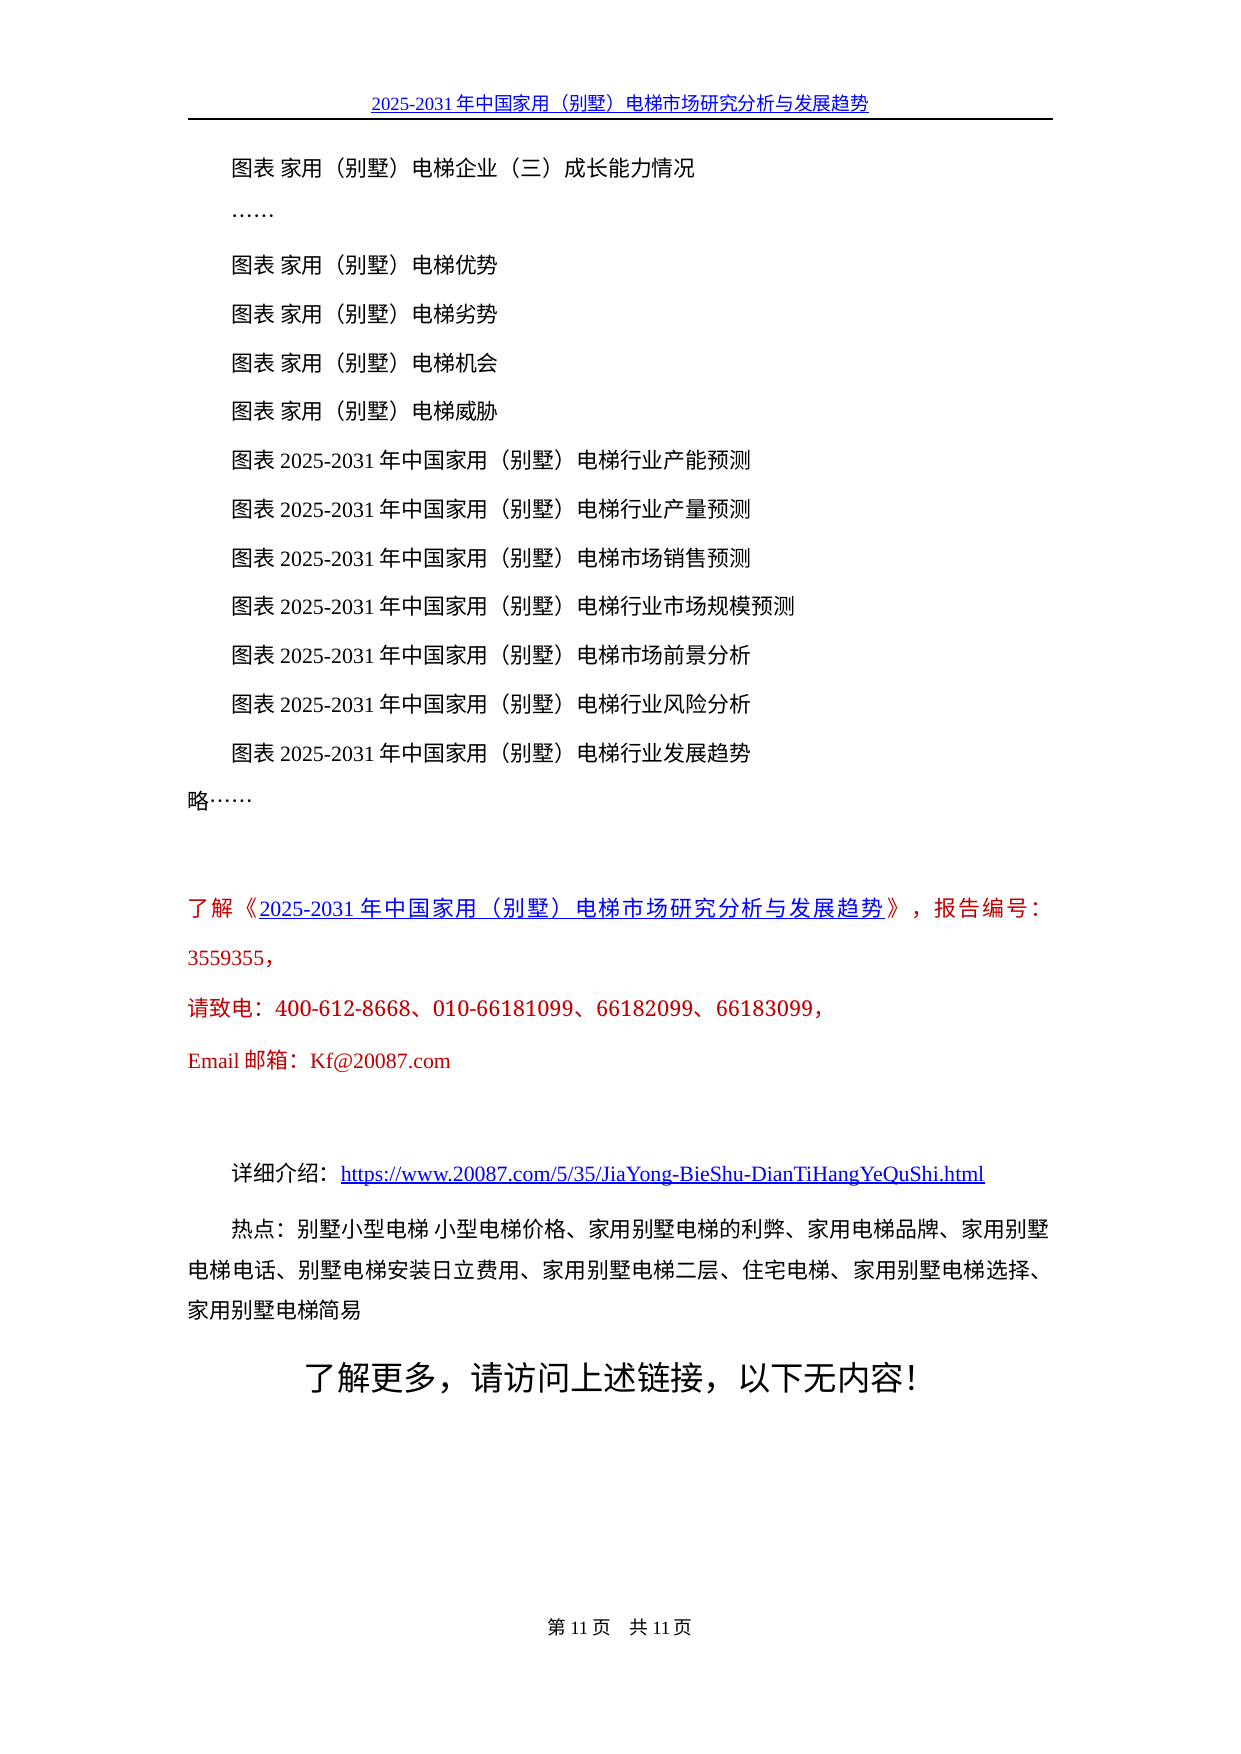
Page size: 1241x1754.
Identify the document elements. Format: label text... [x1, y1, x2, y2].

title 了解更多，请访问上述链接，以下无内容！ [187, 1343, 1053, 1408]
text 详细介绍：https://www.20087.com/5/35/JiaYong-BieShu-DianTiHangYeQuShi.html [187, 1155, 1053, 1188]
text 了解《2025-2031年中国家用（别墅）电梯市场研究分析与发展趋势》，报告编号：3559355， [187, 890, 1053, 972]
text 热点：别墅小型电梯 小型电梯价格、家用别墅电梯的利弊、家用电梯品牌、家用别墅电梯电话、别墅电梯安装日立费用、家用别墅电梯二层、住宅电梯、家用别墅电梯选择、家用别墅电梯简易 [187, 1212, 1053, 1326]
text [187, 150, 1053, 816]
text Email邮箱：Kf@20087.com [187, 1042, 1053, 1075]
text 请致电：400-612-8668、010-66181099、66182099、66183099， [187, 991, 1053, 1023]
